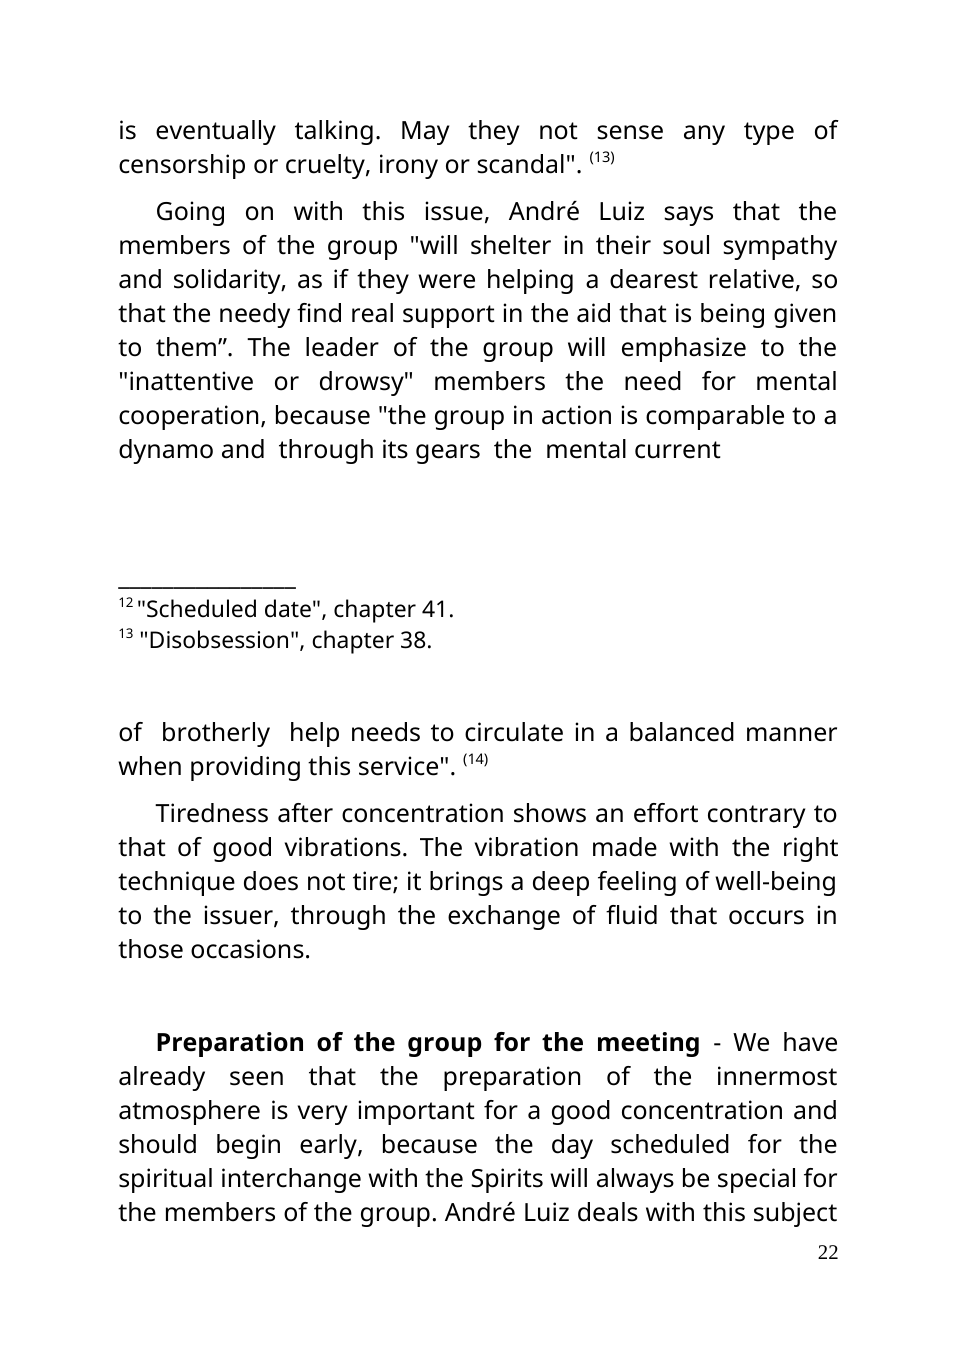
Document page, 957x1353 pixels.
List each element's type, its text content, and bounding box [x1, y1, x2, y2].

text 13 "Disobsession", chapter 38. [118, 624, 838, 656]
text Going on with this issue, André Luiz says that the members of the group "will shelter in their soul sympathy and solidarity, as if they were helping a dearest relative, so that the needy find real support in the aid that is being given to them”. The leader of the group will emphasize to the "inattentive or drowsy" members the need for mental cooperation, because "the group in action is comparable to a dynamo and through its gears the mental current [118, 193, 838, 466]
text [118, 1024, 838, 1229]
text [118, 113, 838, 181]
text ________________ [118, 559, 838, 593]
text 12 "Scheduled date", chapter 41. [118, 593, 838, 624]
text Tiredness after concentration shows an effort contrary to that of good vibrations. The vibration made with the right technique does not tire; it brings a deep feeling of well-being to the issuer, through the exchange of fluid that occurs in those occasions. [118, 795, 838, 966]
text of brotherly help needs to circulate in a balanced manner when providing this service". (14) [118, 714, 838, 783]
